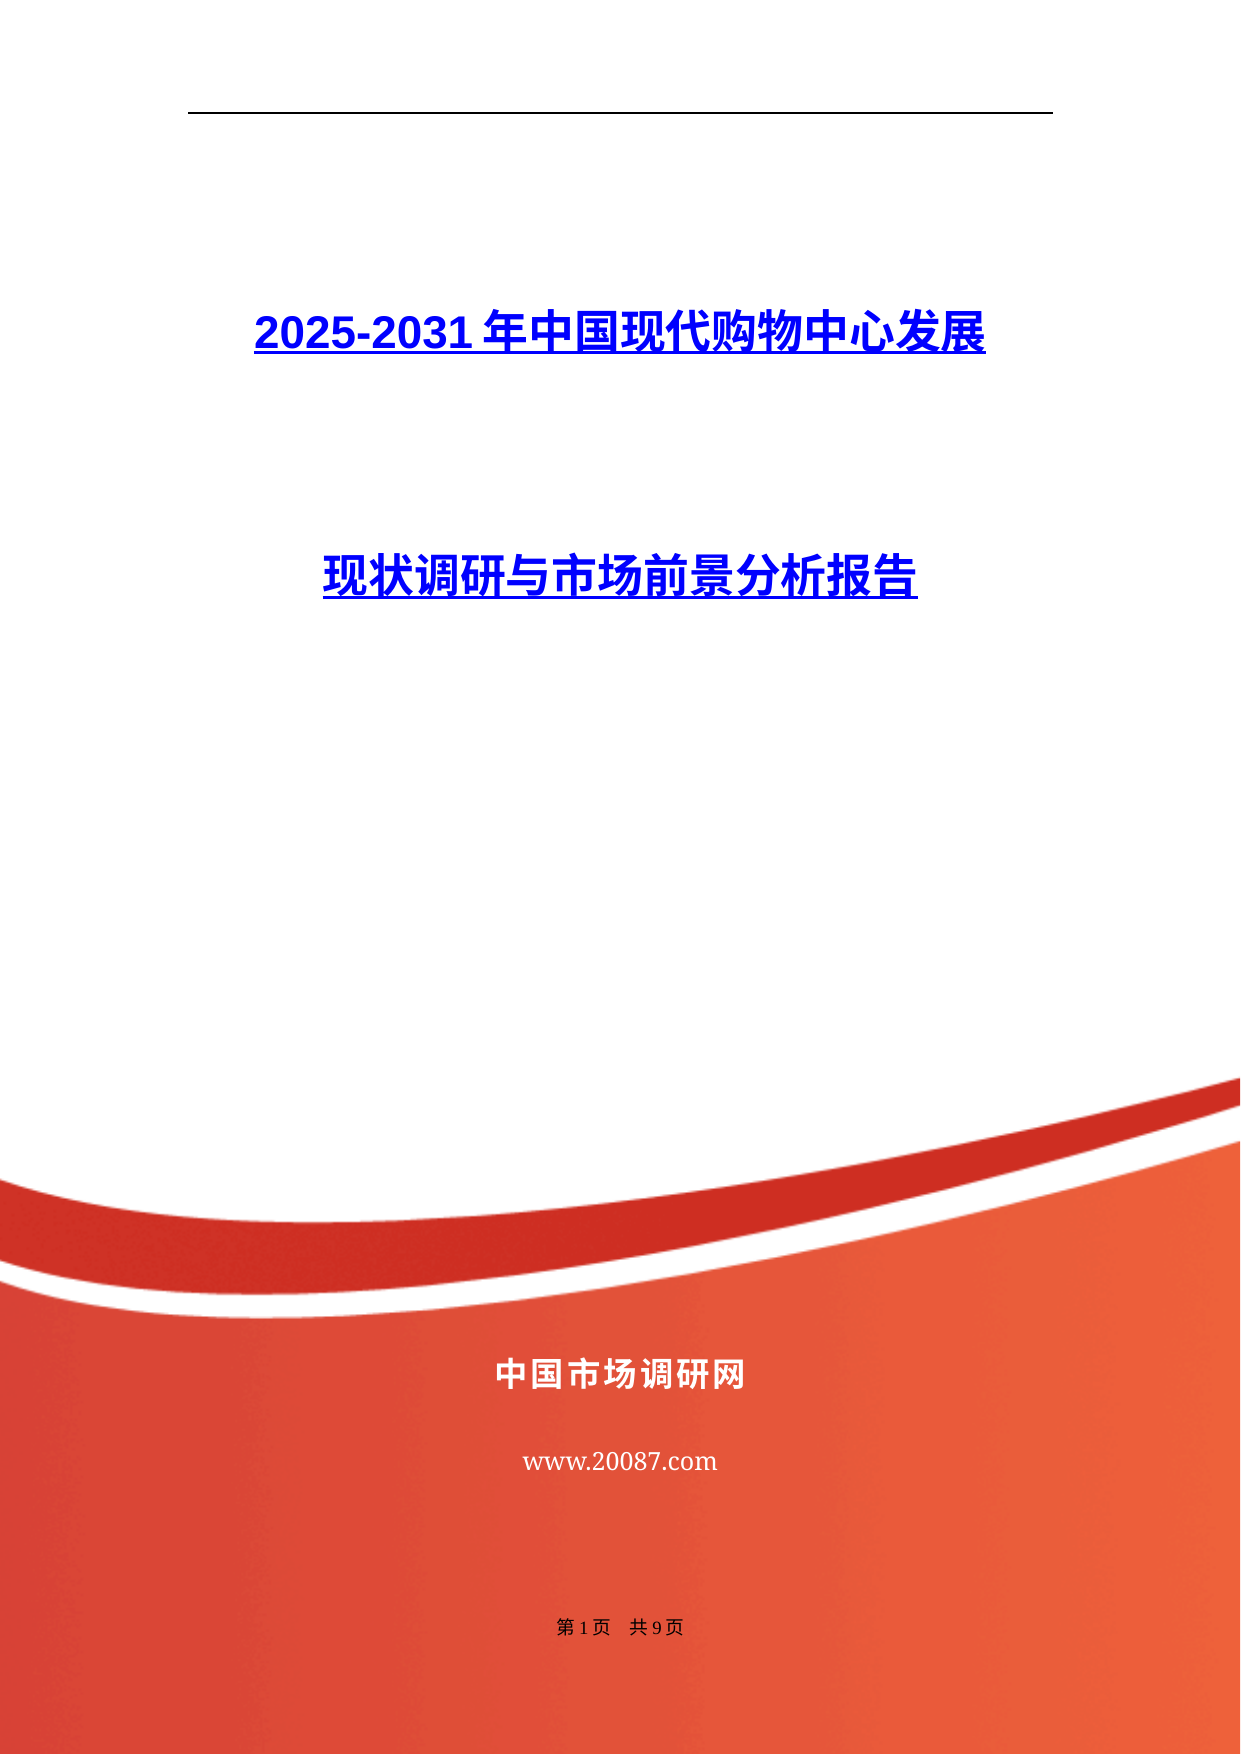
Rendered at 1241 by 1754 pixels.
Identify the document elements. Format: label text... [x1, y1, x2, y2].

subtitle 中国市场调研网 [187, 1339, 1053, 1404]
picture [0, 1006, 1241, 1754]
table_header 2025-2031年中国现代购物中心发展现状调研与市场前景分析报告 [188, 207, 1053, 773]
text www.20087.com [187, 1428, 1053, 1493]
